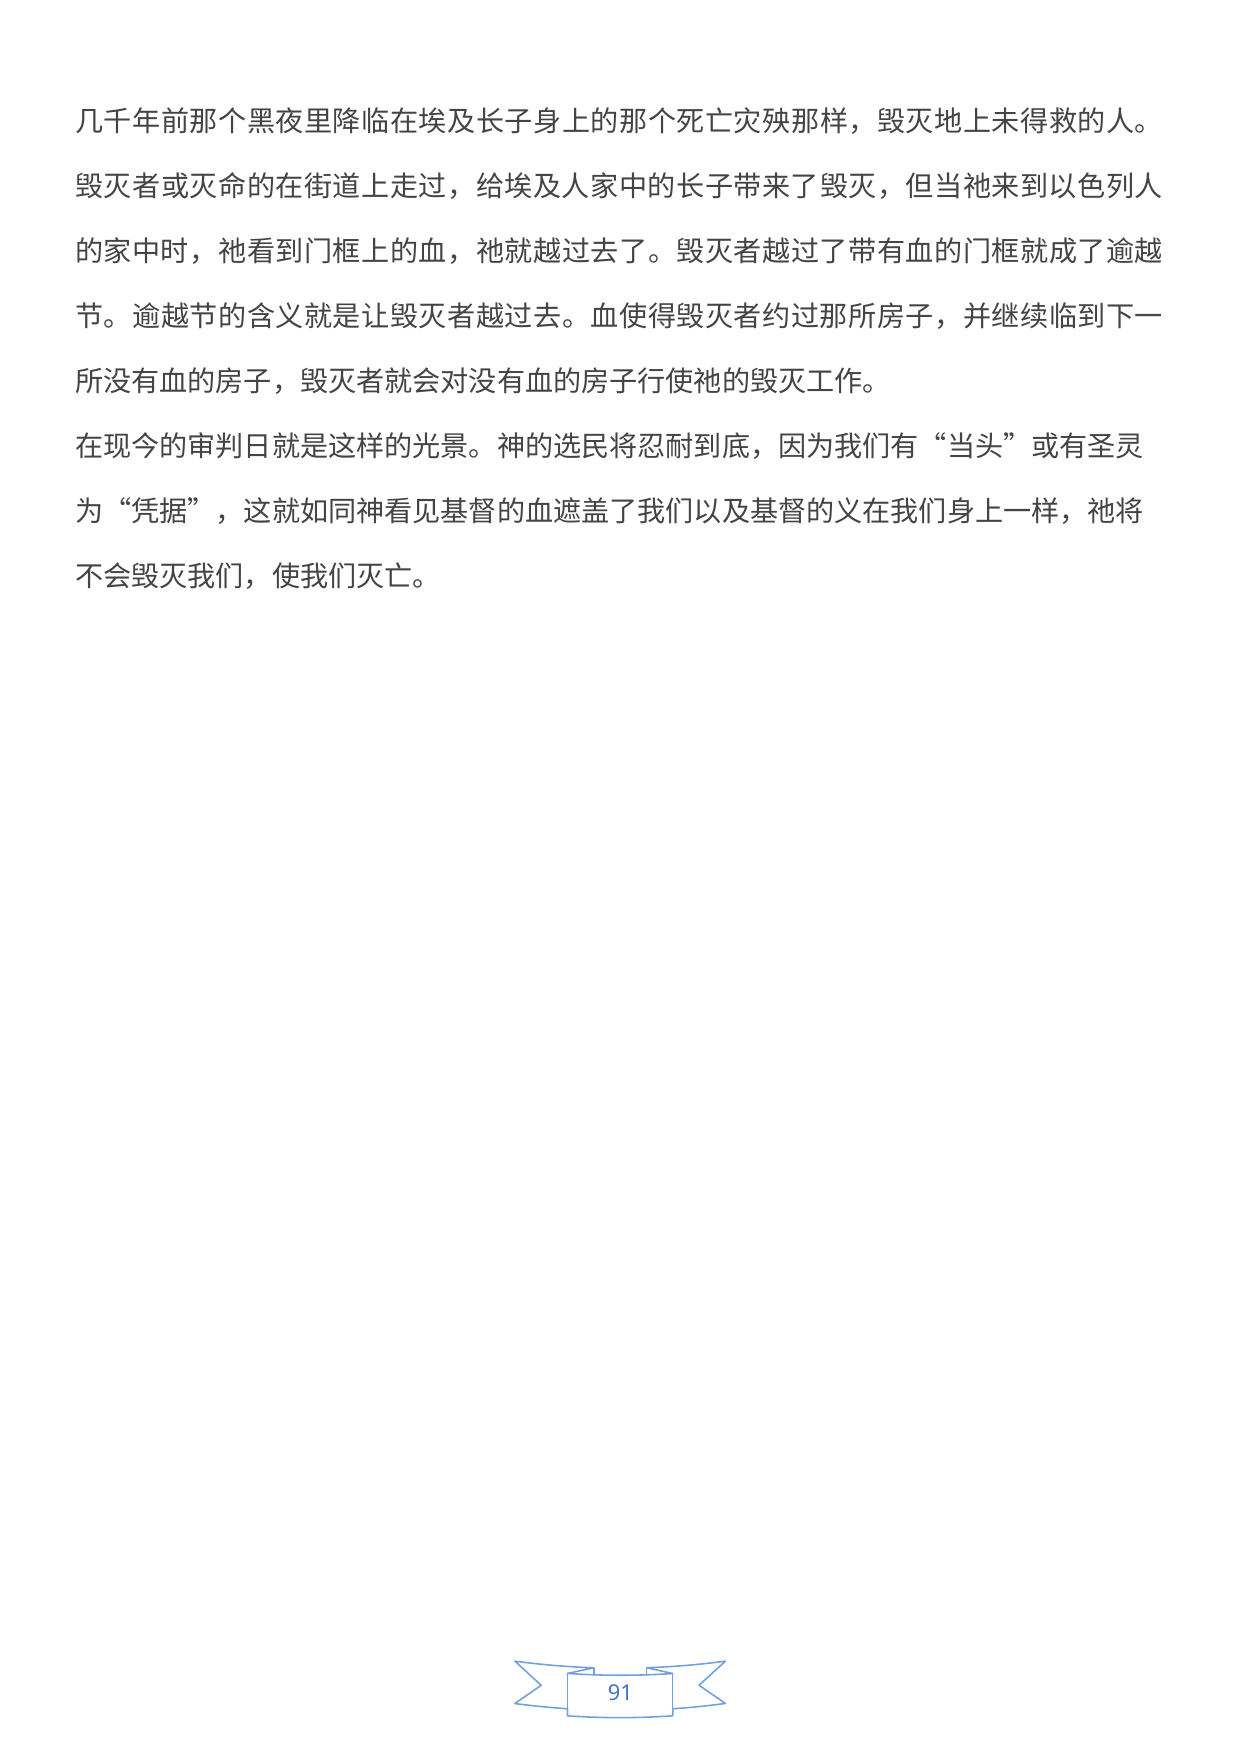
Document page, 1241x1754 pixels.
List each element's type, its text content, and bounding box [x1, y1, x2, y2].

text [75, 86, 1165, 411]
text 在现今的审判日就是这样的光景。神的选民将忍耐到底，因为我们有“当头”或有圣灵为“凭据”，这就如同神看见基督的血遮盖了我们以及基督的义在我们身上一样，祂将不会毁灭我们，使我们灭亡。 [75, 411, 1165, 606]
